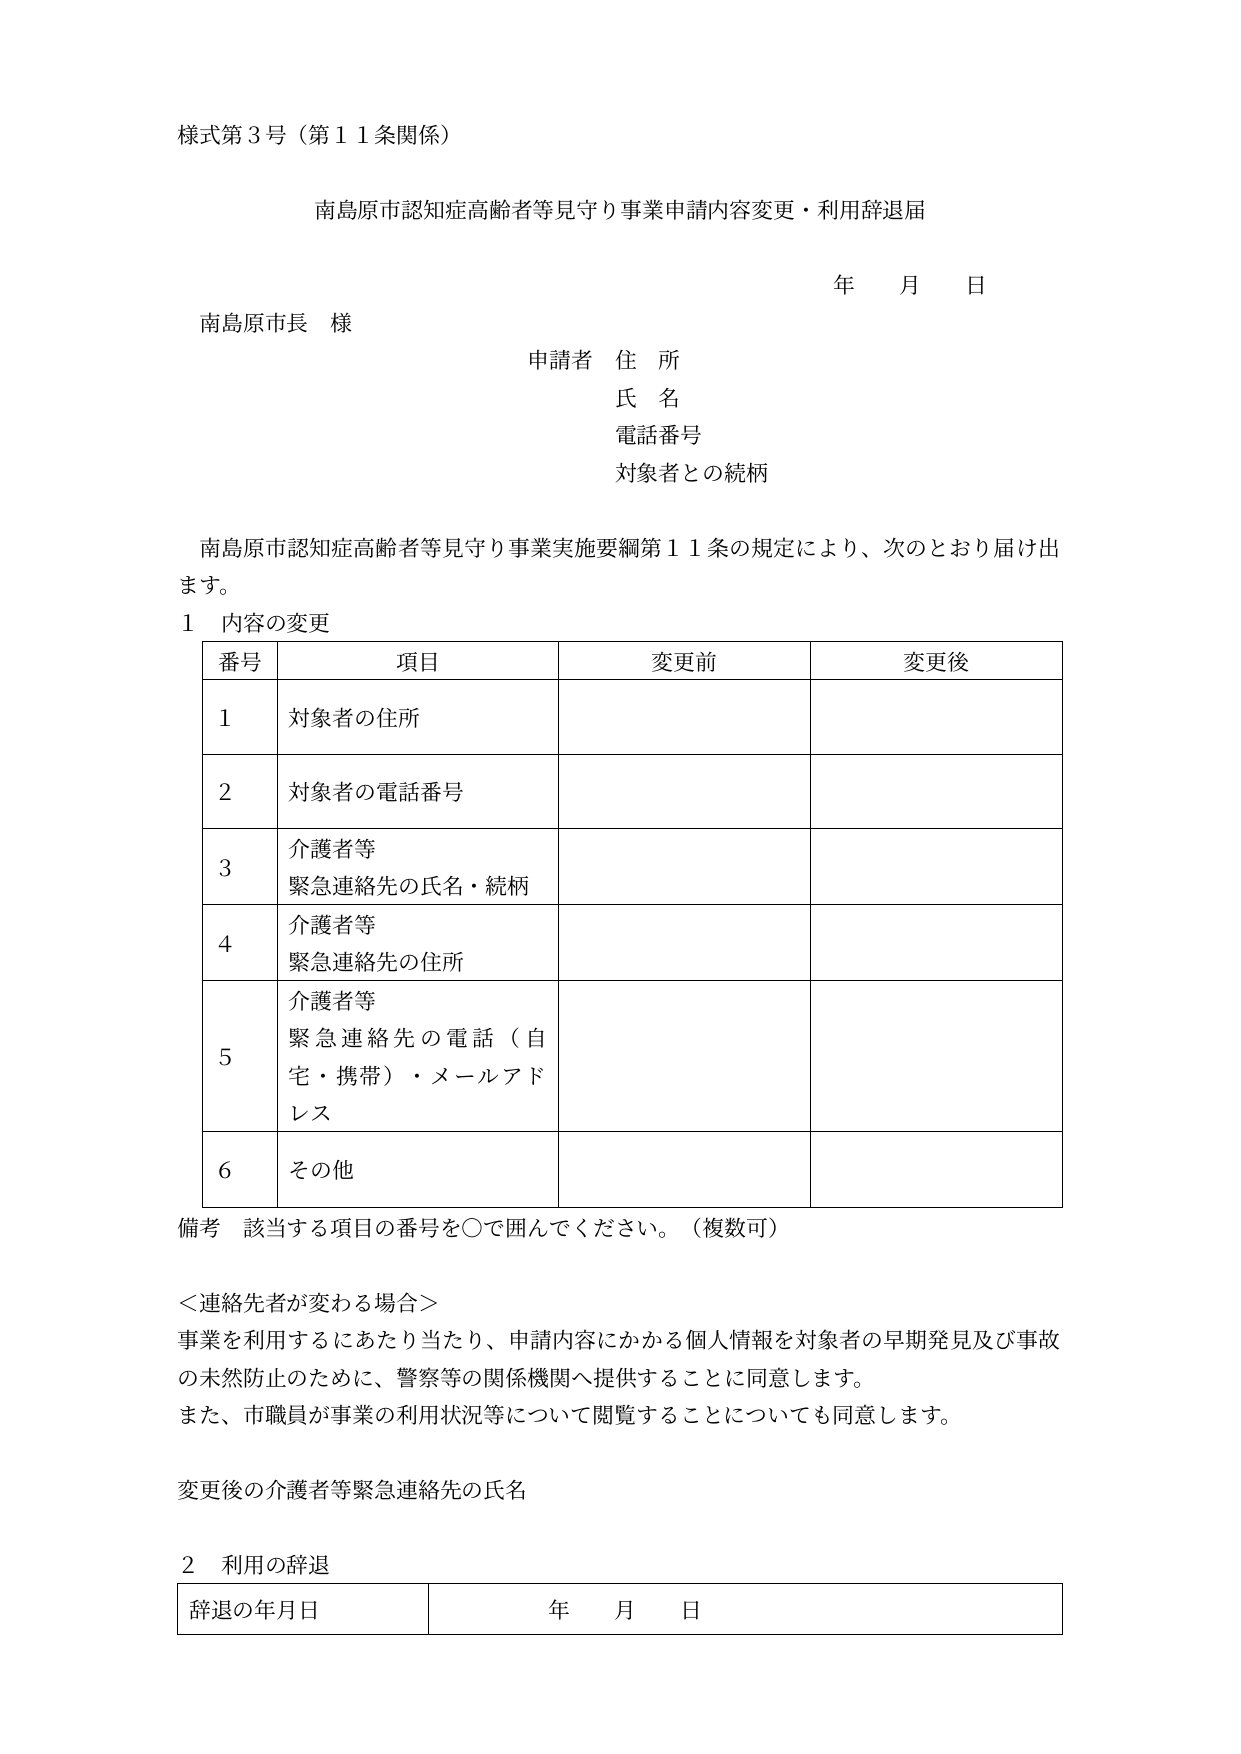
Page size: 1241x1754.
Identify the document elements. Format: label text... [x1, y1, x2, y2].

table_cell 介護者等 緊急連絡先の住所 [278, 905, 558, 980]
table_cell [559, 1132, 810, 1207]
table_cell ２ [203, 755, 277, 828]
table_header 変更後 [811, 642, 1062, 679]
table_cell [811, 1132, 1062, 1207]
table_cell [559, 981, 810, 1131]
table_cell [811, 981, 1062, 1131]
text 電話番号 [177, 416, 1063, 453]
text １ 内容の変更 [177, 603, 1063, 641]
text 申請者 住所 [177, 341, 1063, 378]
text 様式第３号（第１１条関係） [177, 116, 1063, 153]
text 南島原市認知症高齢者等見守り事業申請内容変更・利用辞退届 [177, 191, 1063, 228]
table_cell [559, 829, 810, 904]
table_cell [811, 905, 1062, 980]
text 事業を利用するにあたり当たり、申請内容にかかる個人情報を対象者の早期発見及び事故の未然防止のために、警察等の関係機関へ提供することに同意します。 [177, 1320, 1063, 1395]
table_header 辞退の年月日 [178, 1584, 428, 1634]
text 南島原市認知症高齢者等見守り事業実施要綱第１１条の規定により、次のとおり届け出ます。 [177, 528, 1063, 603]
table_cell [559, 680, 810, 753]
text ２ 利用の辞退 [177, 1545, 1063, 1583]
table_cell その他 [278, 1132, 558, 1207]
table_header 項目 [278, 642, 558, 679]
text 備考 該当する項目の番号を○で囲んでください。（複数可） [177, 1208, 1063, 1245]
table_cell 対象者の住所 [278, 680, 558, 753]
text 氏名 [177, 378, 1063, 416]
text 対象者との続柄 [177, 453, 1063, 491]
table_cell ５ [203, 981, 277, 1131]
table_cell [811, 755, 1062, 828]
table_header 年 月 日 [429, 1584, 1062, 1634]
text 変更後の介護者等緊急連絡先の氏名 [177, 1470, 1063, 1508]
text ＜連絡先者が変わる場合＞ [177, 1283, 1063, 1320]
table_cell [811, 829, 1062, 904]
table_cell ３ [203, 829, 277, 904]
table_header 変更前 [559, 642, 810, 679]
table_cell 介護者等 緊急連絡先の電話（自宅・携帯）・メールアドレス [278, 981, 558, 1131]
table_cell 対象者の電話番号 [278, 755, 558, 828]
table_cell １ [203, 680, 277, 753]
table_cell 介護者等 緊急連絡先の氏名・続柄 [278, 829, 558, 904]
table_cell [811, 680, 1062, 753]
table_cell [559, 905, 810, 980]
text また、市職員が事業の利用状況等について閲覧することについても同意します。 [177, 1395, 1063, 1433]
table_cell ６ [203, 1132, 277, 1207]
table_cell ４ [203, 905, 277, 980]
table_cell [559, 755, 810, 828]
table_header 番号 [203, 642, 277, 679]
text 年 月 日 [177, 266, 1063, 303]
text 南島原市長 様 [177, 303, 1063, 341]
